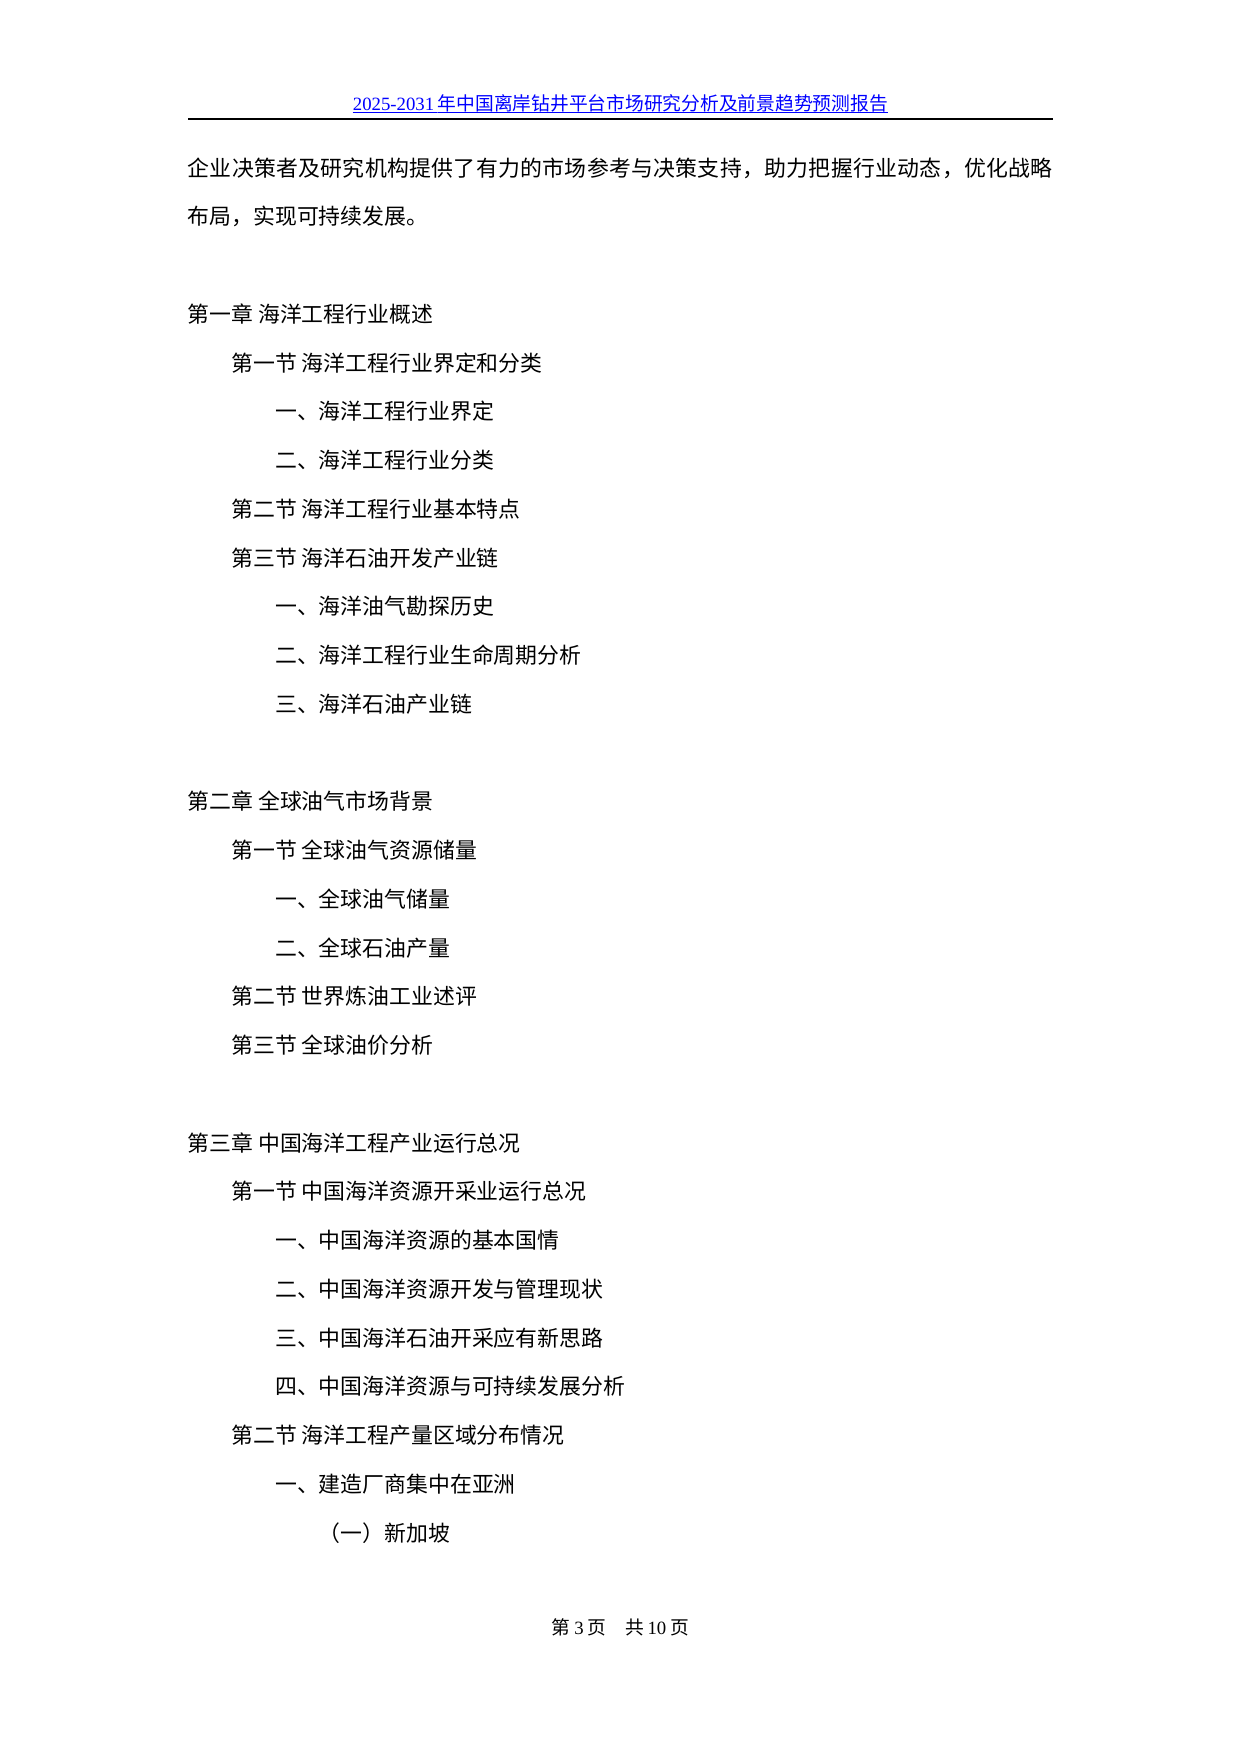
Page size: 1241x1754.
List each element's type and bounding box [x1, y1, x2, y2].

text [187, 150, 1053, 1548]
